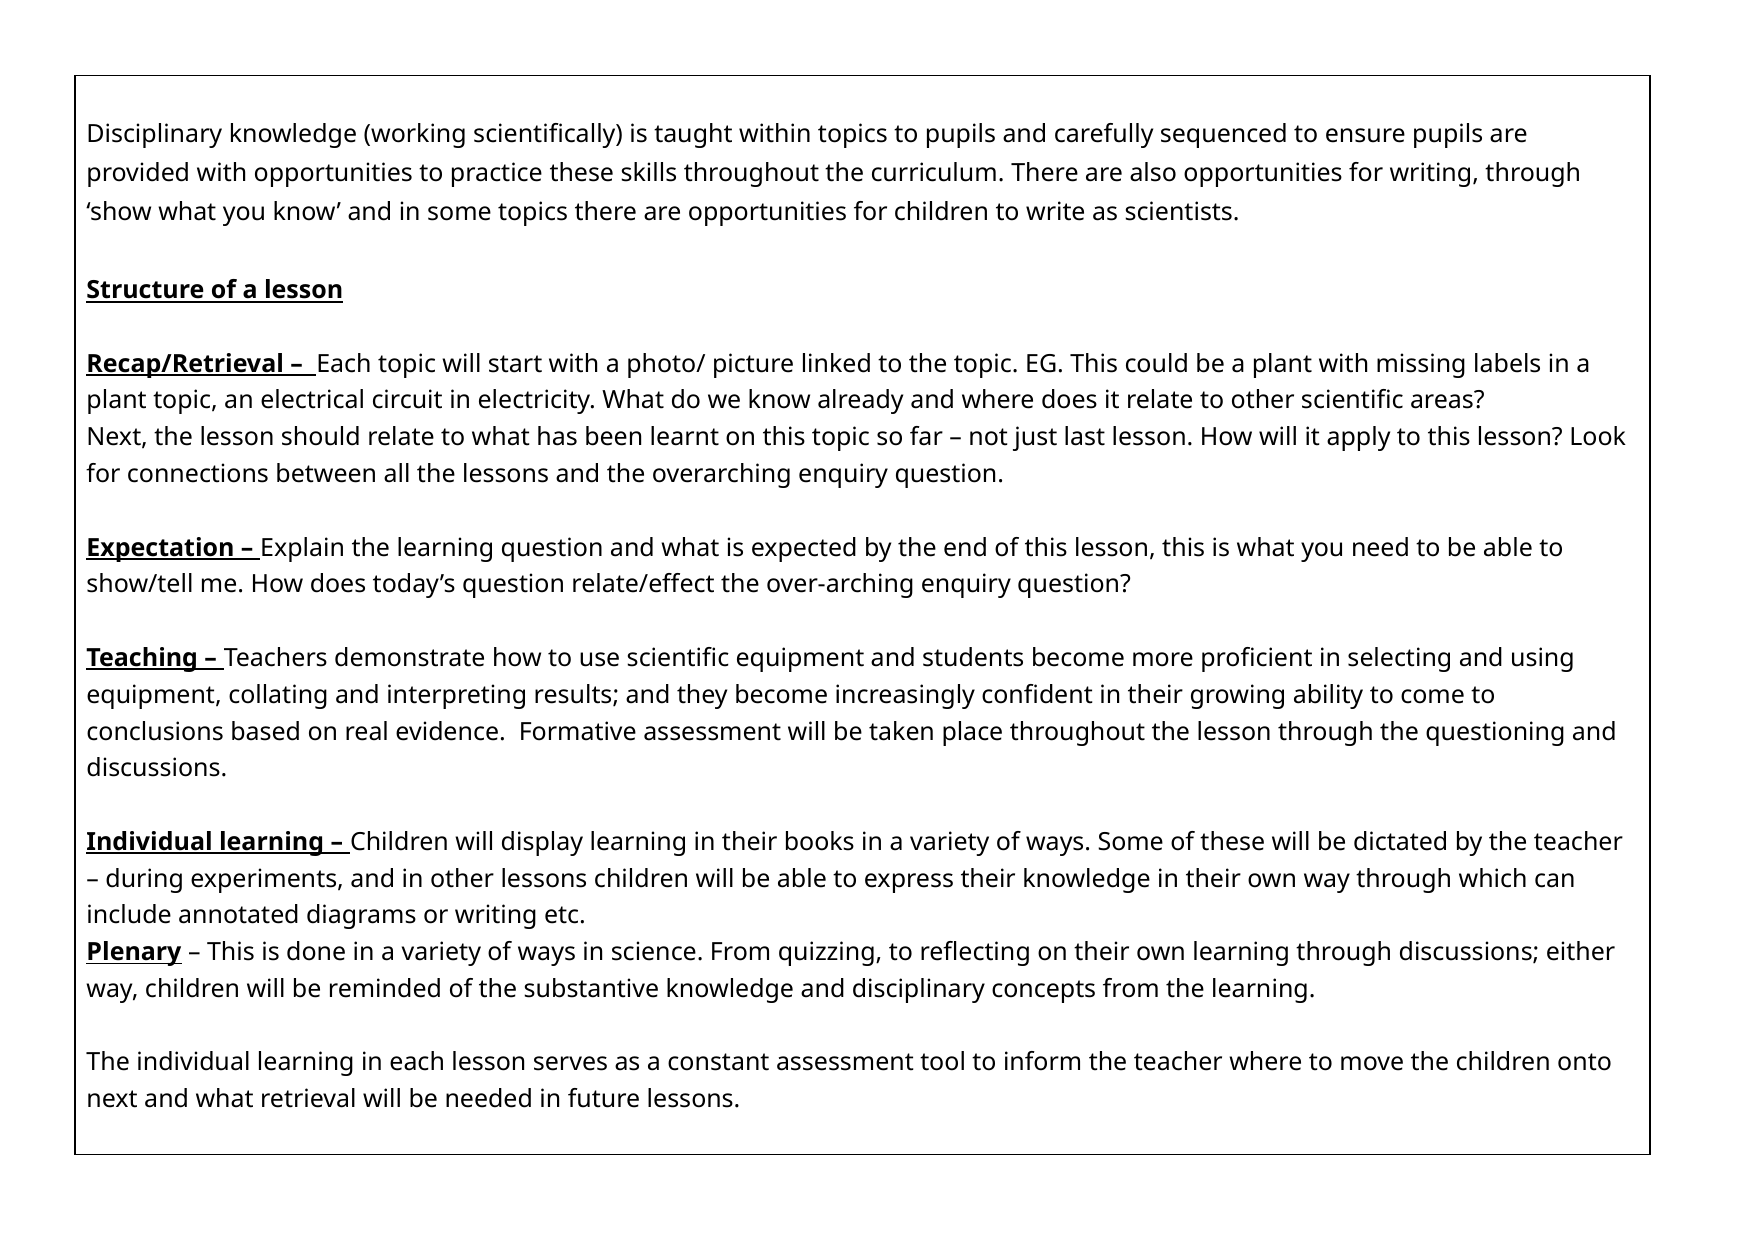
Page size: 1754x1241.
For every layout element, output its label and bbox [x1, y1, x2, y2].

table_cell [76, 76, 1649, 1154]
